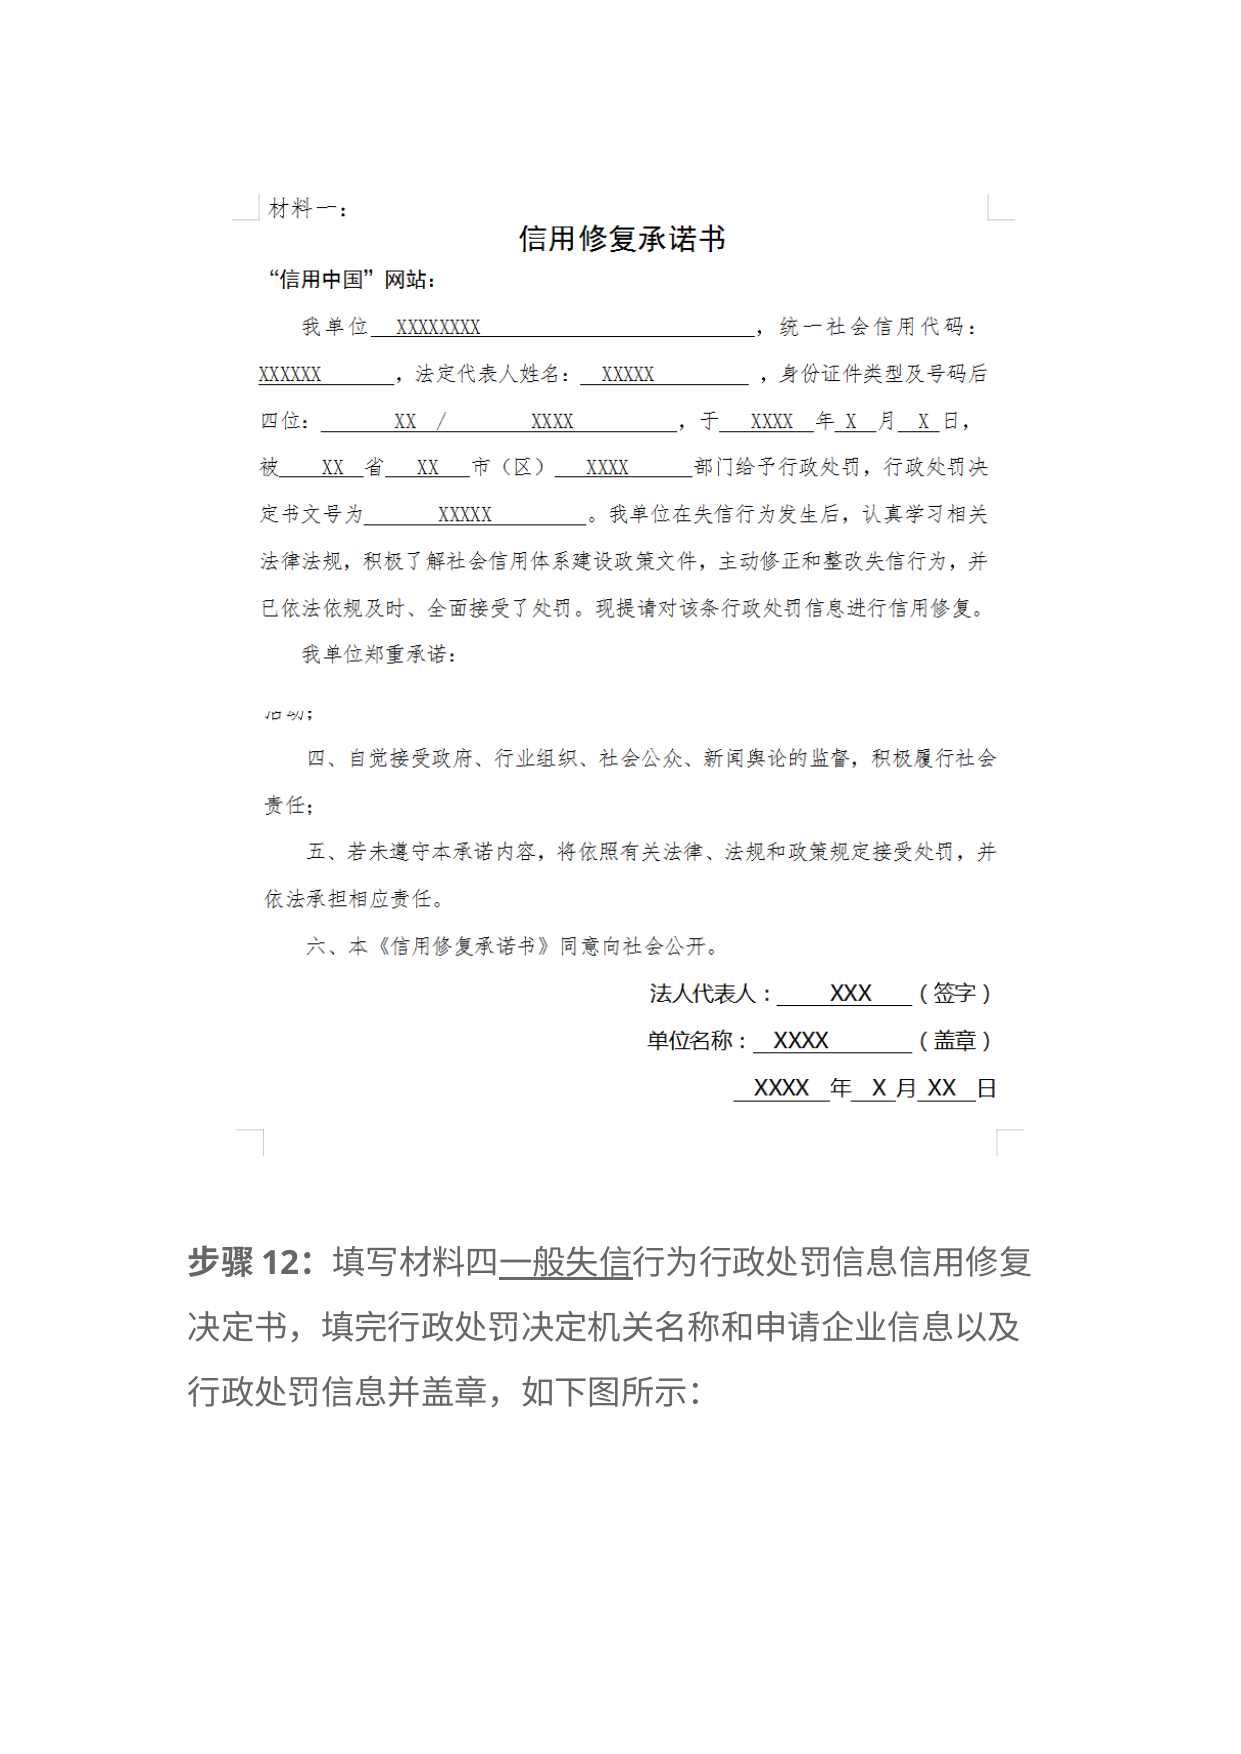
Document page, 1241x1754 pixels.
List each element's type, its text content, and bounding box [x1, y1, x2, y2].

text 步骤12：填写材料四一般失信行为行政处罚信息信用修复决定书，填完行政处罚决定机关名称和申请企业信息以及行政处罚信息并盖章，如下图所示： [187, 1228, 1053, 1423]
picture [187, 711, 1052, 1188]
picture [187, 162, 1052, 682]
